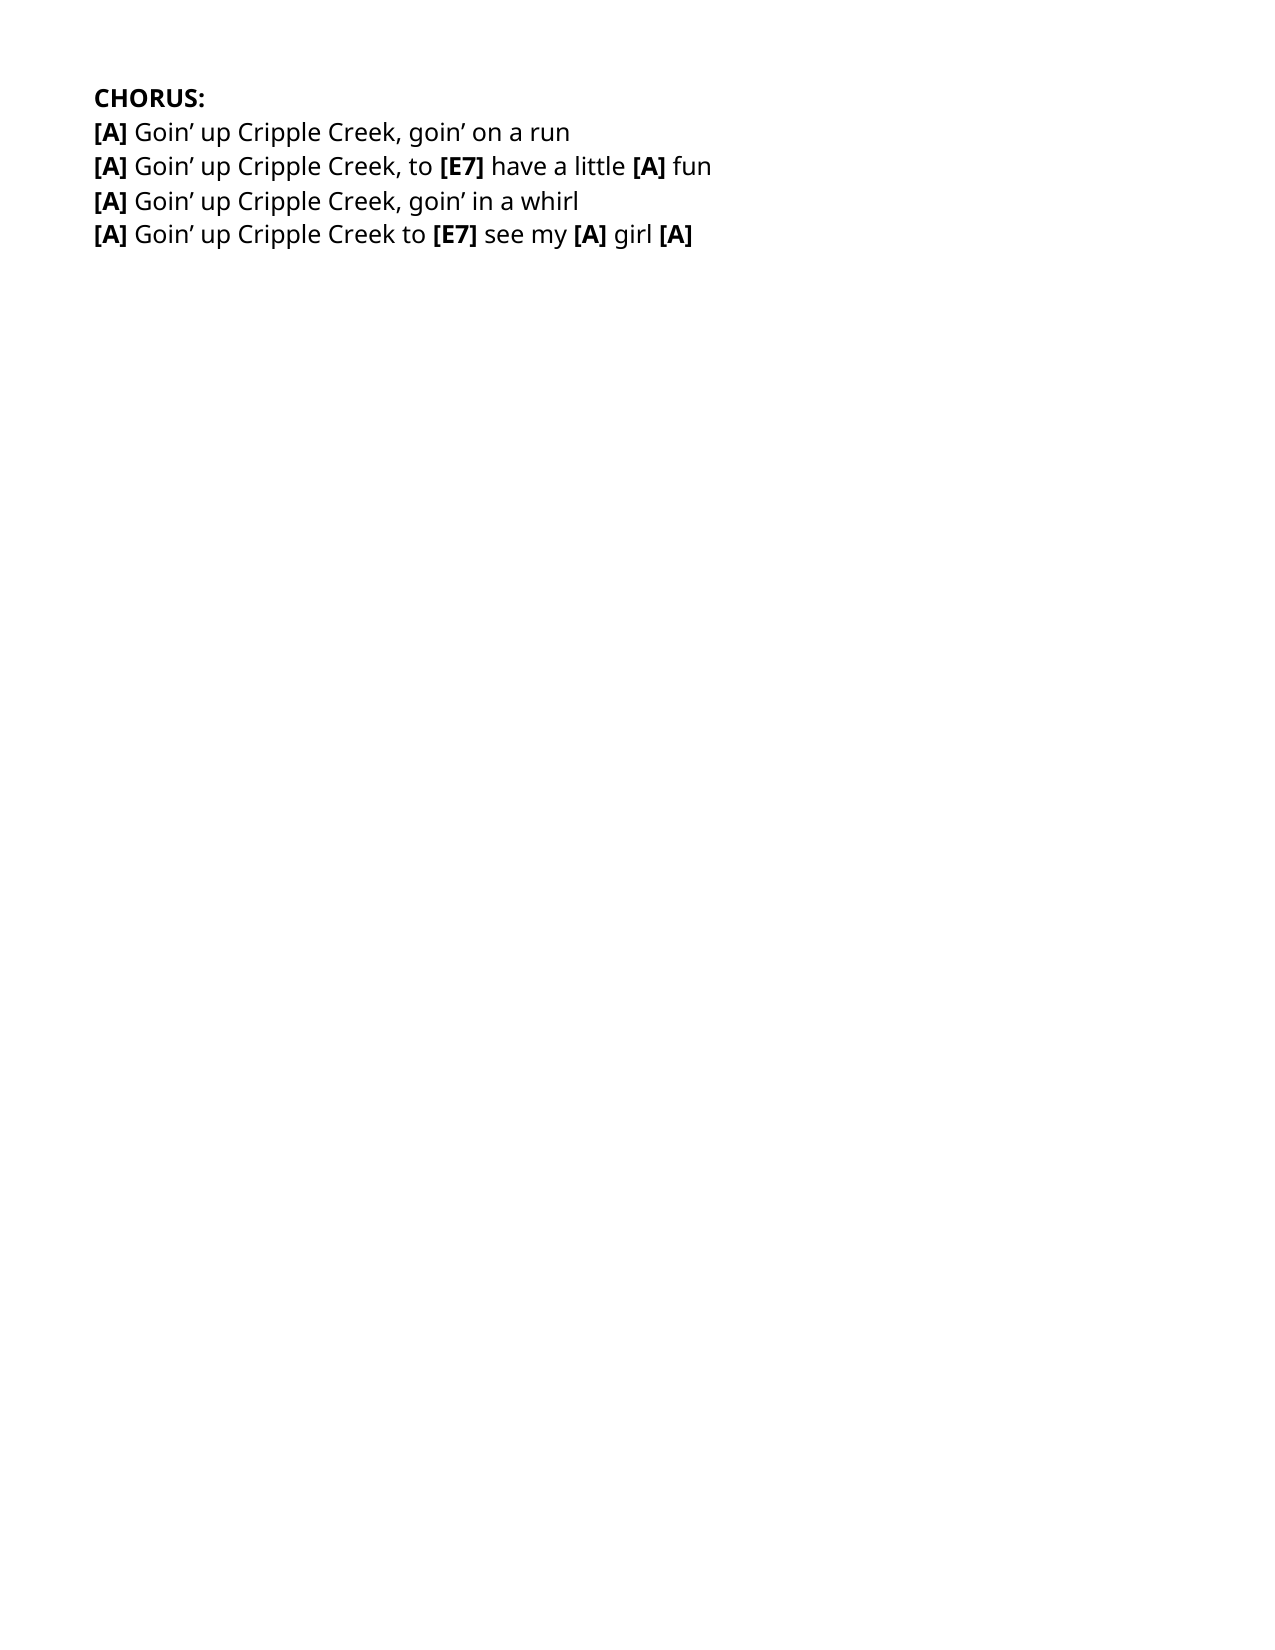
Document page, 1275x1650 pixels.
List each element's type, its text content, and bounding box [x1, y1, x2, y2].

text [94, 217, 1256, 251]
text [A] Goin’ up Cripple Creek, to [E7] have a little [A] fun [94, 149, 1256, 183]
text CHORUS: [94, 81, 1256, 115]
text [A] Goin’ up Cripple Creek, goin’ in a whirl [94, 183, 1256, 217]
text [A] Goin’ up Cripple Creek, goin’ on a run [94, 115, 1256, 149]
